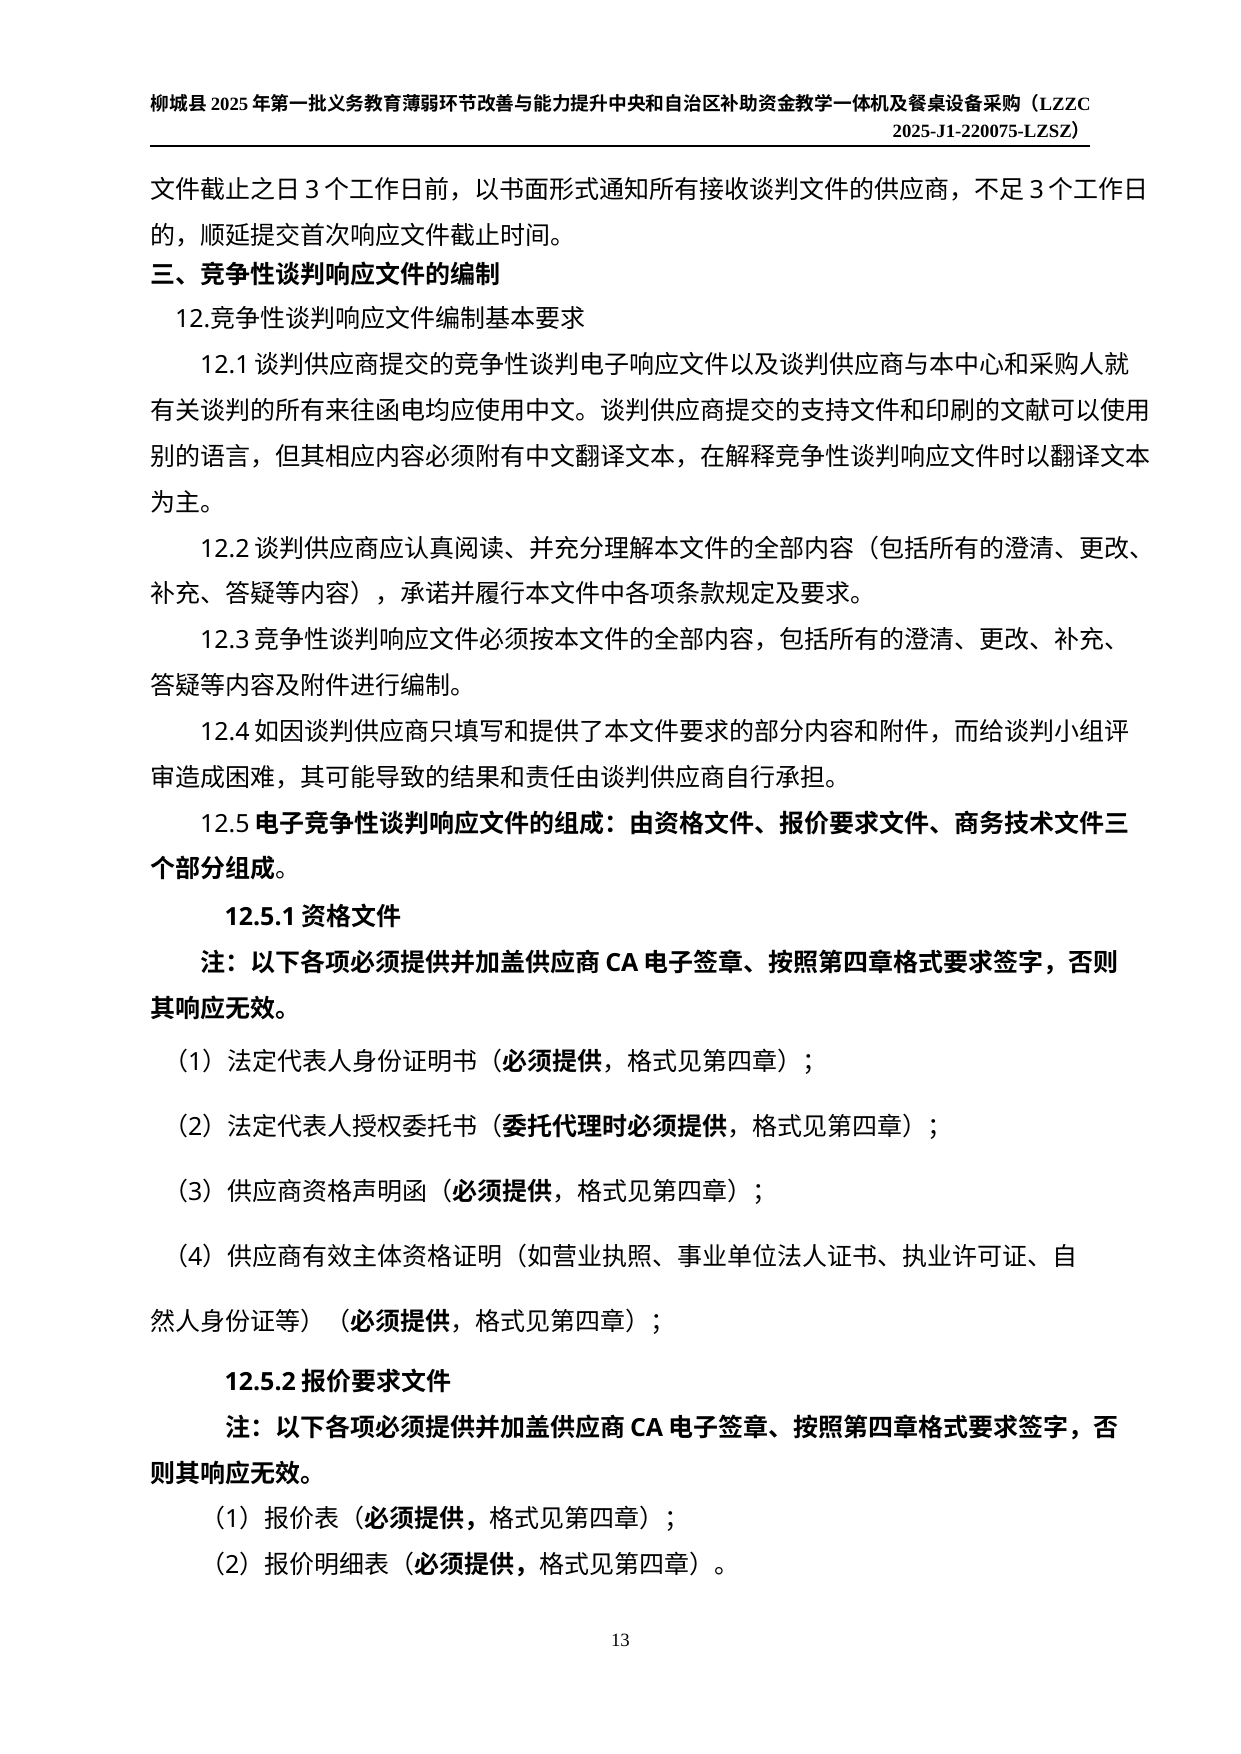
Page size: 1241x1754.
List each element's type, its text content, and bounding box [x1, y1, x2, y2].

text （1）报价表（必须提供，格式见第四章）； [150, 1491, 1154, 1537]
text 注：以下各项必须提供并加盖供应商CA电子签章、按照第四章格式要求签字，否则其响应无效。 [150, 1399, 1122, 1491]
text 12.3竞争性谈判响应文件必须按本文件的全部内容，包括所有的澄清、更改、补充、答疑等内容及附件进行编制。 [150, 612, 1154, 704]
text 12.1谈判供应商提交的竞争性谈判电子响应文件以及谈判供应商与本中心和采购人就有关谈判的所有来往函电均应使用中文。谈判供应商提交的支持文件和印刷的文献可以使用别的语言，但其相应内容必须附有中文翻译文本，在解释竞争性谈判响应文件时以翻译文本为主。 [150, 337, 1154, 520]
text 12.5.1资格文件 [150, 887, 1090, 935]
text 12.5电子竞争性谈判响应文件的组成：由资格文件、报价要求文件、商务技术文件三个部分组成。 [150, 795, 1154, 887]
text （2）报价明细表（必须提供，格式见第四章）。 [150, 1537, 1154, 1583]
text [150, 162, 1154, 254]
text 注：以下各项必须提供并加盖供应商CA电子签章、按照第四章格式要求签字，否则其响应无效。 [150, 935, 1124, 1027]
text （3）供应商资格声明函（必须提供，格式见第四章）； [150, 1157, 1090, 1222]
text 12.竞争性谈判响应文件编制基本要求 [150, 291, 1154, 337]
text （2）法定代表人授权委托书（委托代理时必须提供，格式见第四章）； [150, 1092, 1090, 1157]
text 12.4如因谈判供应商只填写和提供了本文件要求的部分内容和附件，而给谈判小组评审造成困难，其可能导致的结果和责任由谈判供应商自行承担。 [150, 704, 1154, 795]
text 12.2谈判供应商应认真阅读、并充分理解本文件的全部内容（包括所有的澄清、更改、补充、答疑等内容），承诺并履行本文件中各项条款规定及要求。 [150, 520, 1154, 612]
text （4）供应商有效主体资格证明（如营业执照、事业单位法人证书、执业许可证、自然人身份证等）（必须提供，格式见第四章）； [150, 1222, 1090, 1352]
text 12.5.2报价要求文件 [150, 1352, 1090, 1399]
text 三、竞争性谈判响应文件的编制 [150, 254, 1154, 291]
text （1）法定代表人身份证明书（必须提供，格式见第四章）； [150, 1027, 1090, 1092]
